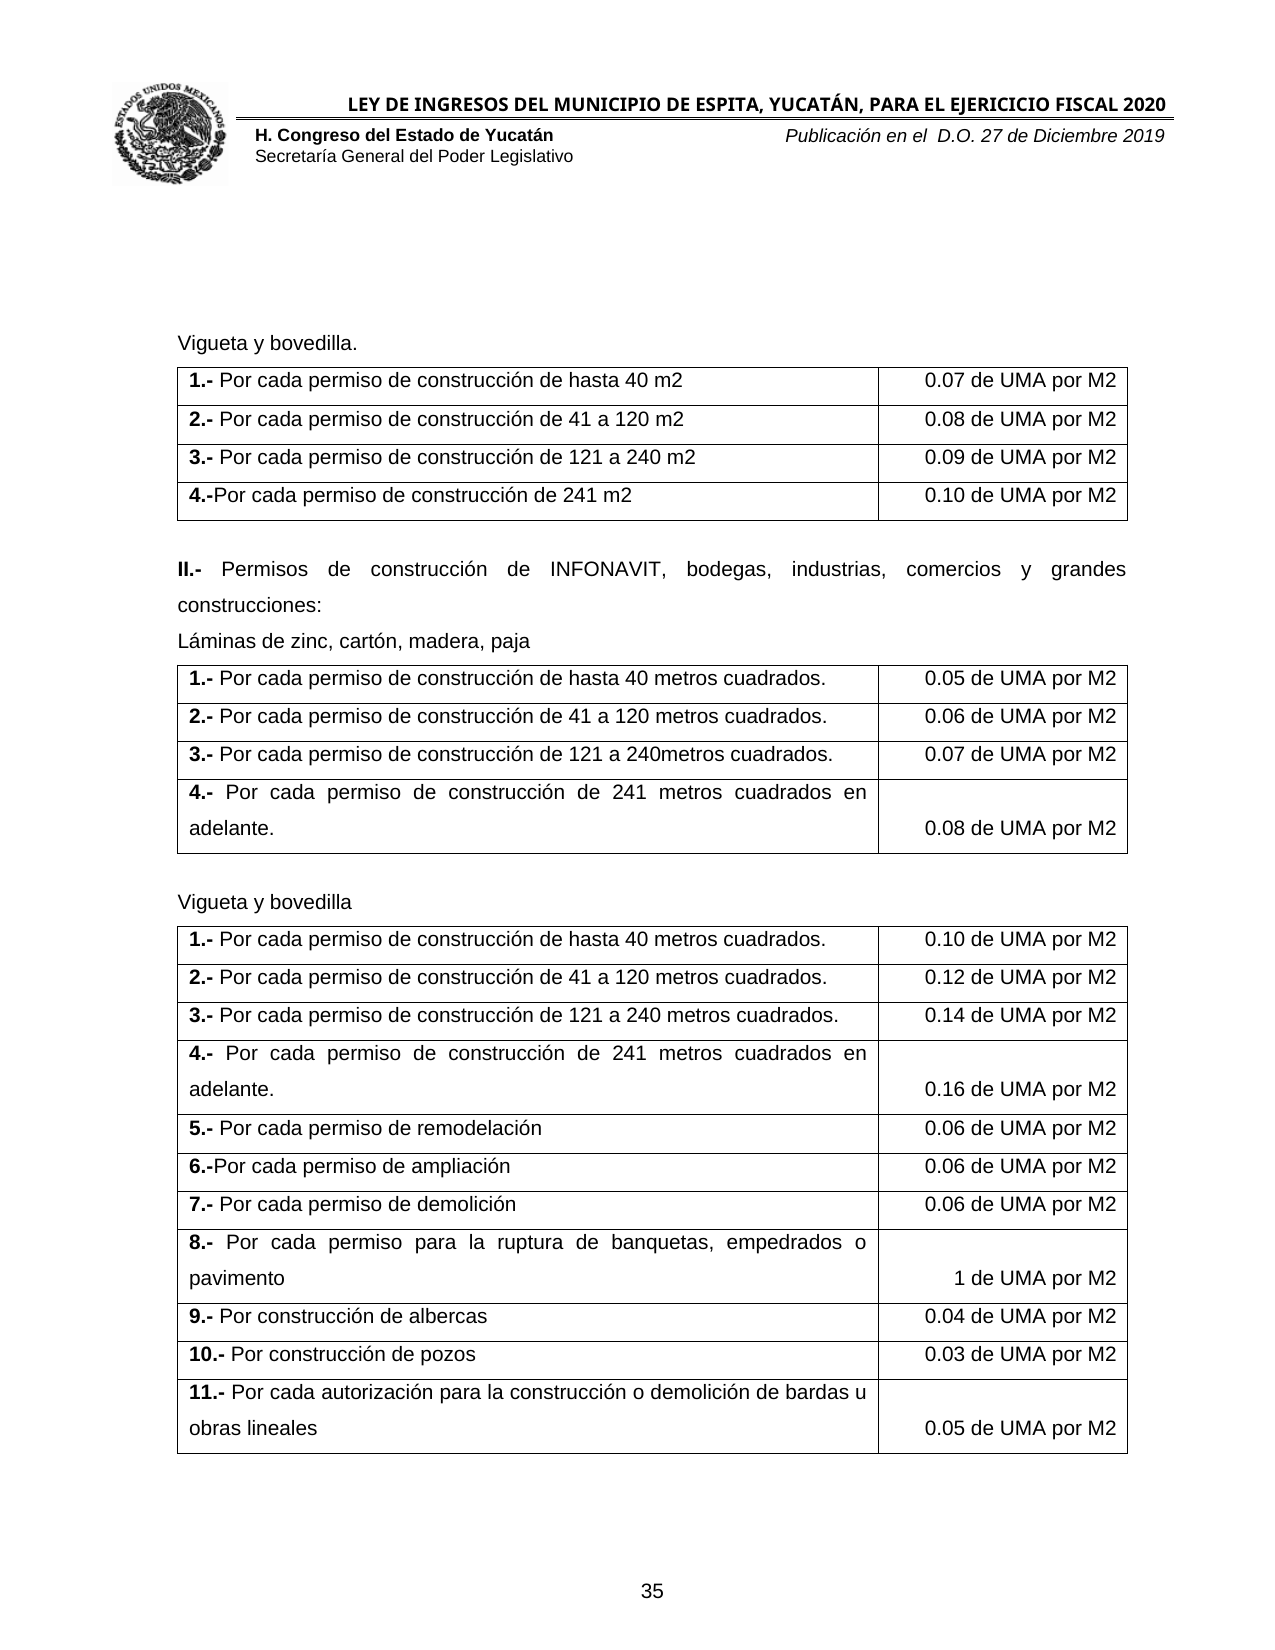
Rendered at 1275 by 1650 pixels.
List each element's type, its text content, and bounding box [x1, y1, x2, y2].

table_cell 3.- Por cada permiso de construcción de 121 a 240 metros cuadrados. [178, 1003, 878, 1040]
text II.- Permisos de construcción de INFONAVIT, bodegas, industrias, comercios y grandes construcciones: [177, 557, 1127, 617]
table_cell 0.05 de UMA por M2 [879, 1380, 1127, 1453]
table_header 0.07 de UMA por M2 [879, 368, 1127, 405]
table_cell 2.- Por cada permiso de construcción de 41 a 120 metros cuadrados. [178, 965, 878, 1002]
table_cell 10.- Por construcción de pozos [178, 1342, 878, 1379]
table_cell 11.- Por cada autorización para la construcción o demolición de bardas u obras lineales [178, 1380, 878, 1453]
table_cell 0.06 de UMA por M2 [879, 1154, 1127, 1191]
table_cell 8.- Por cada permiso para la ruptura de banquetas, empedrados o pavimento [178, 1230, 878, 1303]
table_cell 3.- Por cada permiso de construcción de 121 a 240 m2 [178, 445, 878, 482]
table_cell 0.07 de UMA por M2 [879, 742, 1127, 779]
table_cell 4.- Por cada permiso de construcción de 241 metros cuadrados en adelante. [178, 780, 878, 853]
table_cell 4.- Por cada permiso de construcción de 241 metros cuadrados en adelante. [178, 1041, 878, 1114]
table_header 0.10 de UMA por M2 [879, 927, 1127, 964]
table_cell 0.08 de UMA por M2 [879, 406, 1127, 443]
table_header 1.- Por cada permiso de construcción de hasta 40 metros cuadrados. [178, 666, 878, 703]
table_cell 7.- Por cada permiso de demolición [178, 1192, 878, 1229]
table_cell 0.12 de UMA por M2 [879, 965, 1127, 1002]
table_header 0.05 de UMA por M2 [879, 666, 1127, 703]
table_header 1.- Por cada permiso de construcción de hasta 40 m2 [178, 368, 878, 405]
table_cell 0.08 de UMA por M2 [879, 780, 1127, 853]
table_cell 0.09 de UMA por M2 [879, 445, 1127, 482]
table_cell 0.04 de UMA por M2 [879, 1304, 1127, 1341]
table_cell 0.06 de UMA por M2 [879, 1115, 1127, 1152]
text Láminas de zinc, cartón, madera, paja [177, 628, 1127, 652]
text Vigueta y bovedilla [177, 890, 1127, 914]
text Vigueta y bovedilla. [177, 331, 1127, 355]
table_cell 2.- Por cada permiso de construcción de 41 a 120 m2 [178, 406, 878, 443]
table_cell 6.-Por cada permiso de ampliación [178, 1154, 878, 1191]
table_cell 0.03 de UMA por M2 [879, 1342, 1127, 1379]
table_cell 1 de UMA por M2 [879, 1230, 1127, 1303]
table_cell 0.10 de UMA por M2 [879, 483, 1127, 520]
table_cell 3.- Por cada permiso de construcción de 121 a 240metros cuadrados. [178, 742, 878, 779]
table_cell 0.06 de UMA por M2 [879, 704, 1127, 741]
table_header 1.- Por cada permiso de construcción de hasta 40 metros cuadrados. [178, 927, 878, 964]
table_cell 9.- Por construcción de albercas [178, 1304, 878, 1341]
table_cell 2.- Por cada permiso de construcción de 41 a 120 metros cuadrados. [178, 704, 878, 741]
table_cell 0.06 de UMA por M2 [879, 1192, 1127, 1229]
table_cell 0.14 de UMA por M2 [879, 1003, 1127, 1040]
table_cell 4.-Por cada permiso de construcción de 241 m2 [178, 483, 878, 520]
table_cell 0.16 de UMA por M2 [879, 1041, 1127, 1114]
table_cell 5.- Por cada permiso de remodelación [178, 1115, 878, 1152]
